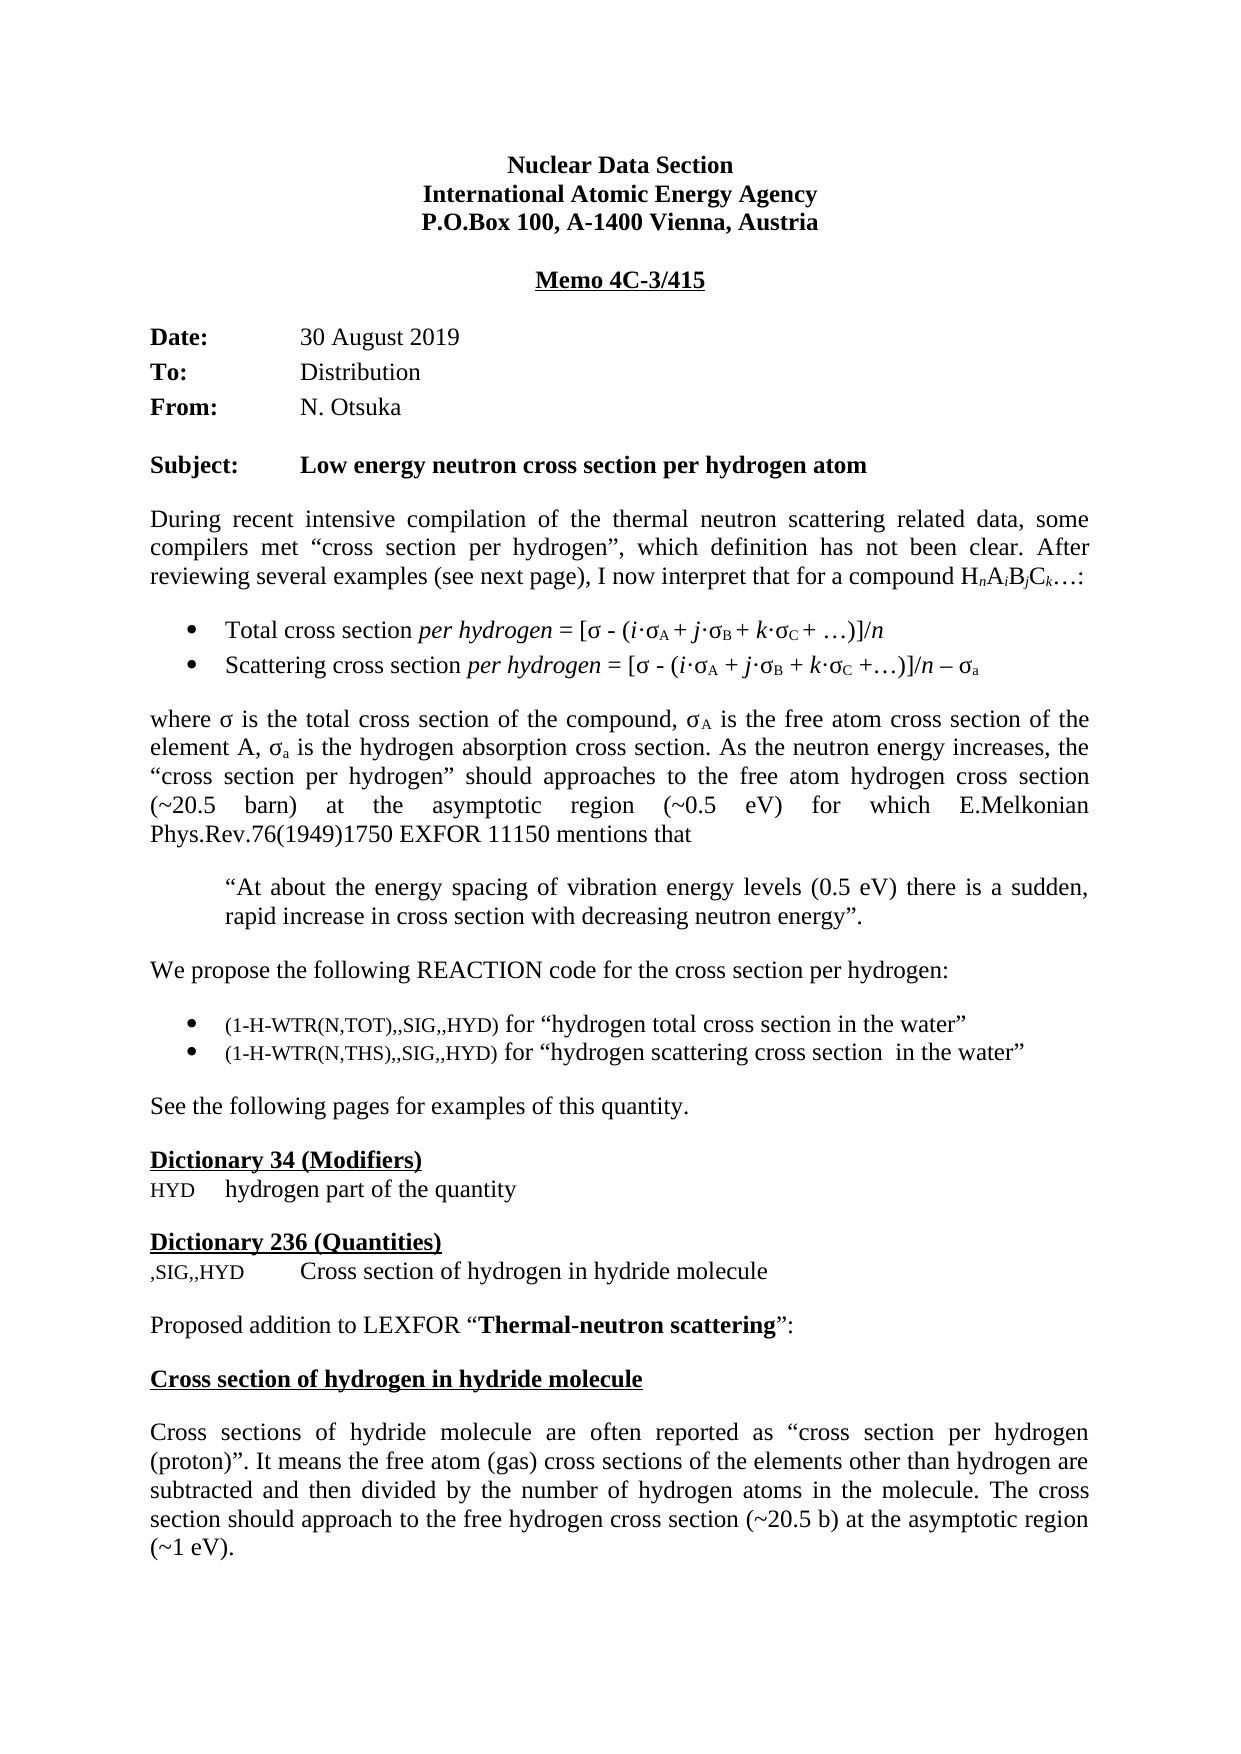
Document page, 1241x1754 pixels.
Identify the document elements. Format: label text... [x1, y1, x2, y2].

list (1-H-WTR(N,THS),,SIG,,HYD) for “hydrogen scattering cross section in the water” [187, 1037, 1090, 1066]
text Dictionary 236 (Quantities) ,SIG,,HYD Cross section of hydrogen in hydride molecule [150, 1227, 1090, 1285]
text P.O.Box 100, A-1400 Vienna, Austria [150, 207, 1090, 236]
text International Atomic Energy Agency [150, 179, 1090, 207]
text Cross section of hydrogen in hydride molecule [150, 1364, 1090, 1392]
text To: Distribution [150, 357, 1090, 386]
text See the following pages for examples of this quantity. [150, 1091, 1090, 1120]
text where σ is the total cross section of the compound, σA is the free atom cross section of the element A, σa is the hydrogen absorption cross section. As the neutron energy increases, the “cross section per hydrogen” should approaches to the free atom hydrogen cross section (~20.5 barn) at the asymptotic region (~0.5 eV) for which E.Melkonian Phys.Rev.76(1949)1750 EXFOR 11150 mentions that [150, 704, 1090, 847]
list Total cross section per hydrogen = [σ - (i·σA + j·σB + k·σC + …)]/n [187, 615, 1090, 644]
text Subject: Low energy neutron cross section per hydrogen atom [150, 450, 1090, 479]
text During recent intensive compilation of the thermal neutron scattering related data, some compilers met “cross section per hydrogen”, which definition has not been clear. After reviewing several examples (see next page), I now interpret that for a compound HnAiBjCk…: [150, 504, 1090, 590]
text Proposed addition to LEXFOR “Thermal-neutron scattering”: [150, 1310, 1090, 1339]
text “At about the energy spacing of vibration energy levels (0.5 eV) there is a sudden, rapid increase in cross section with decreasing neutron energy”. [225, 872, 1090, 930]
list Scattering cross section per hydrogen = [σ - (i·σA + j·σB + k·σC +…)]/n – σa [187, 650, 1090, 679]
text Dictionary 34 (Modifiers) HYD hydrogen part of the quantity [150, 1145, 1090, 1202]
text From: N. Otsuka [150, 392, 1090, 421]
text Memo 4C-3/415 [150, 265, 1090, 294]
text Cross sections of hydride molecule are often reported as “cross section per hydrogen (proton)”. It means the free atom (gas) cross sections of the elements other than hydrogen are subtracted and then divided by the number of hydrogen atoms in the molecule. The cross section should approach to the free hydrogen cross section (~20.5 b) at the asymptotic region (~1 eV). [150, 1417, 1090, 1561]
text We propose the following REACTION code for the cross section per hydrogen: [150, 955, 1090, 984]
list (1-H-WTR(N,TOT),,SIG,,HYD) for “hydrogen total cross section in the water” [187, 1009, 1090, 1037]
text Nuclear Data Section [150, 150, 1090, 179]
text Date: 30 August 2019 [150, 322, 1090, 351]
